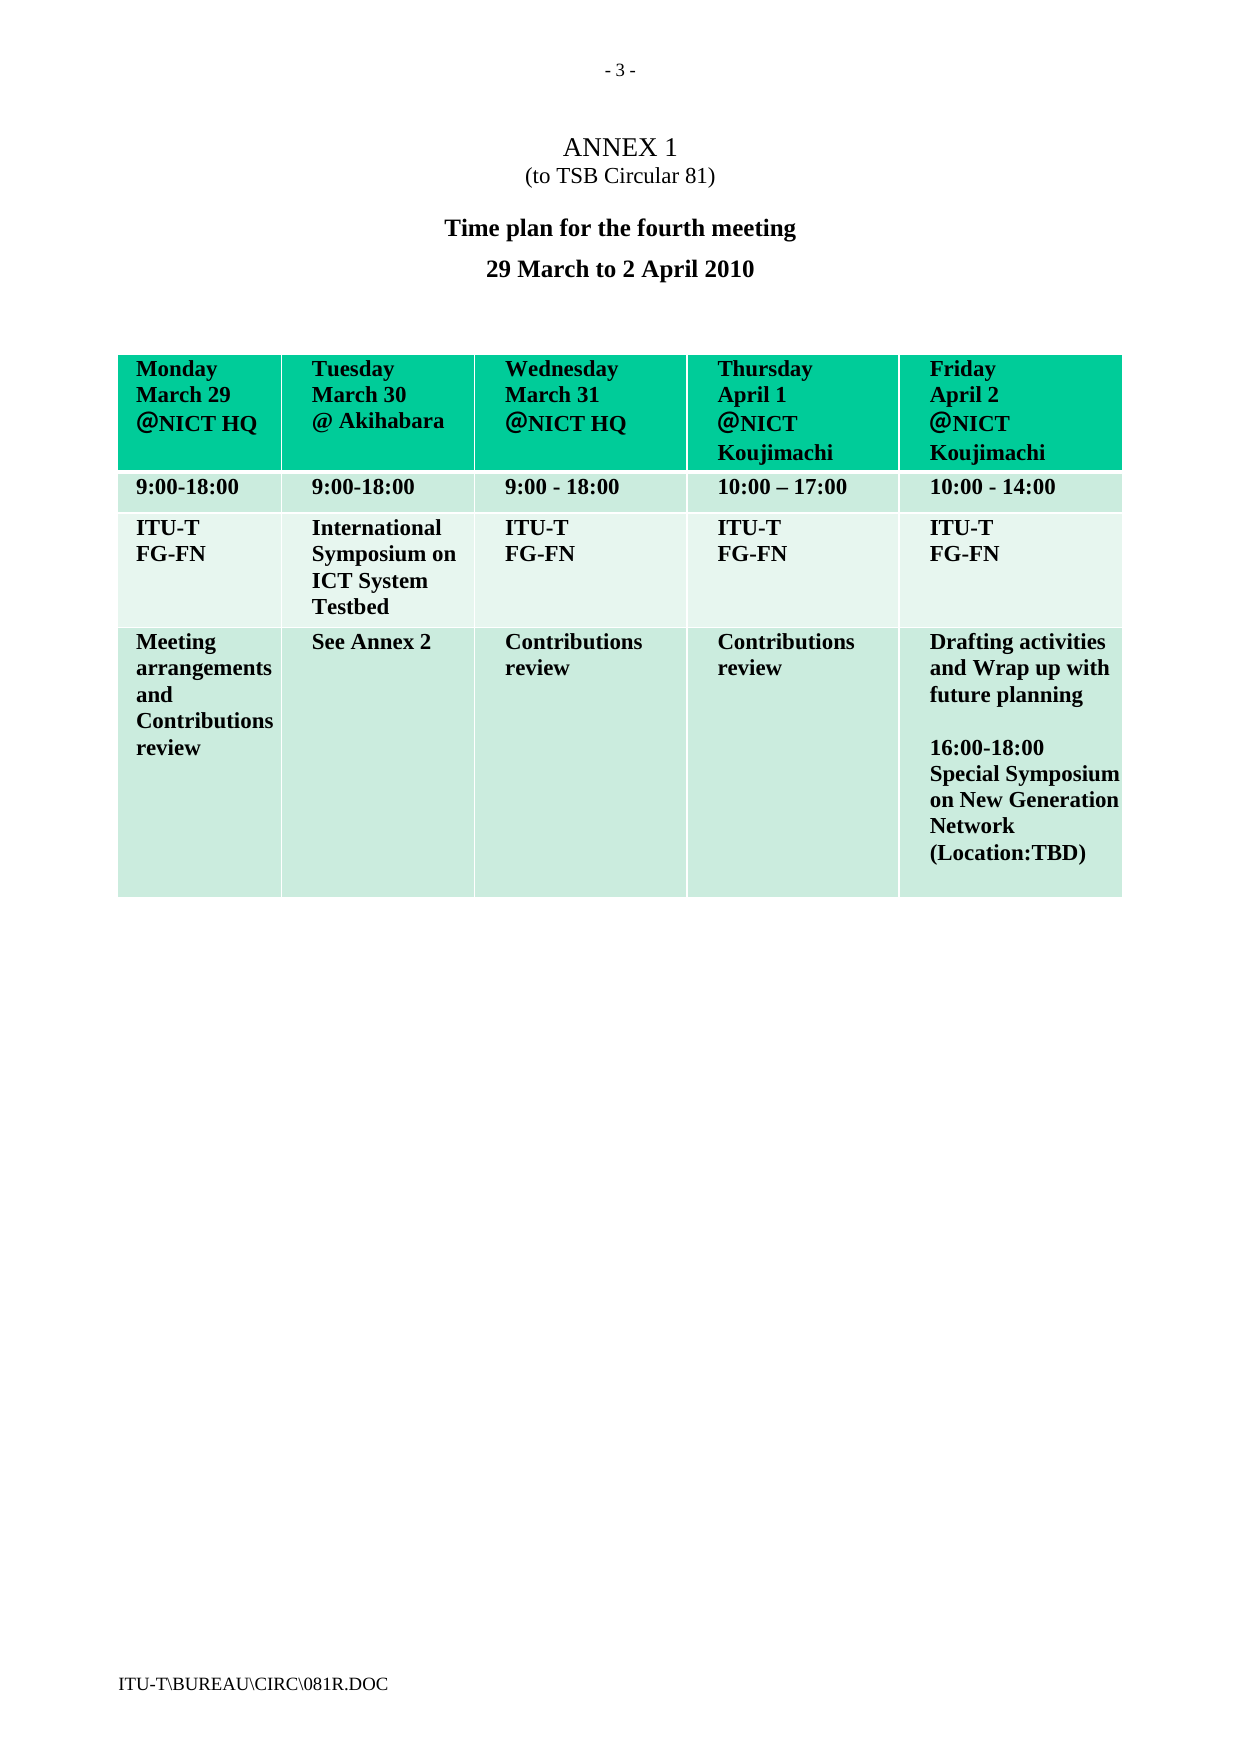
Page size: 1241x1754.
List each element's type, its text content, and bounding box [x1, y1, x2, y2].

table_cell See Annex 2 [282, 628, 474, 897]
table_cell [475, 474, 686, 512]
table_header Friday April 2 ＠NICT Koujimachi [900, 355, 1122, 470]
table_cell Meeting arrangements and Contributions review [118, 628, 281, 897]
table_cell ITU-T FG-FN [900, 514, 1122, 627]
text 29 March to [118, 254, 1122, 312]
table_header Tuesday March 30 @ Akihabara [282, 355, 474, 470]
table_cell ITU-T FG-FN [118, 514, 281, 627]
text ANNEX 1 [118, 131, 1122, 162]
text Time plan for the fourth meeting [118, 213, 1122, 242]
table_cell ITU-T FG-FN [688, 514, 898, 627]
table_cell Drafting activities and Wrap up with future planning Special Symposium on New Generation Network (Location:TBD) [900, 628, 1122, 897]
table_cell [900, 474, 1122, 512]
table_header Wednesday March 31 ＠NICT HQ [475, 355, 686, 470]
table_cell International Symposium on ICT System Testbed [282, 514, 474, 627]
table_cell [282, 474, 474, 512]
table_cell [688, 474, 898, 512]
table_header Thursday April 1 ＠NICT Koujimachi [688, 355, 898, 470]
table_header Monday March 29 ＠NICT HQ [118, 355, 281, 470]
table_cell Contributions review [475, 628, 686, 897]
table_cell ITU-T FG-FN [475, 514, 686, 627]
table_cell [118, 474, 281, 512]
table_cell Contributions review [688, 628, 898, 897]
text (to TSB Circular 81) [118, 162, 1122, 188]
